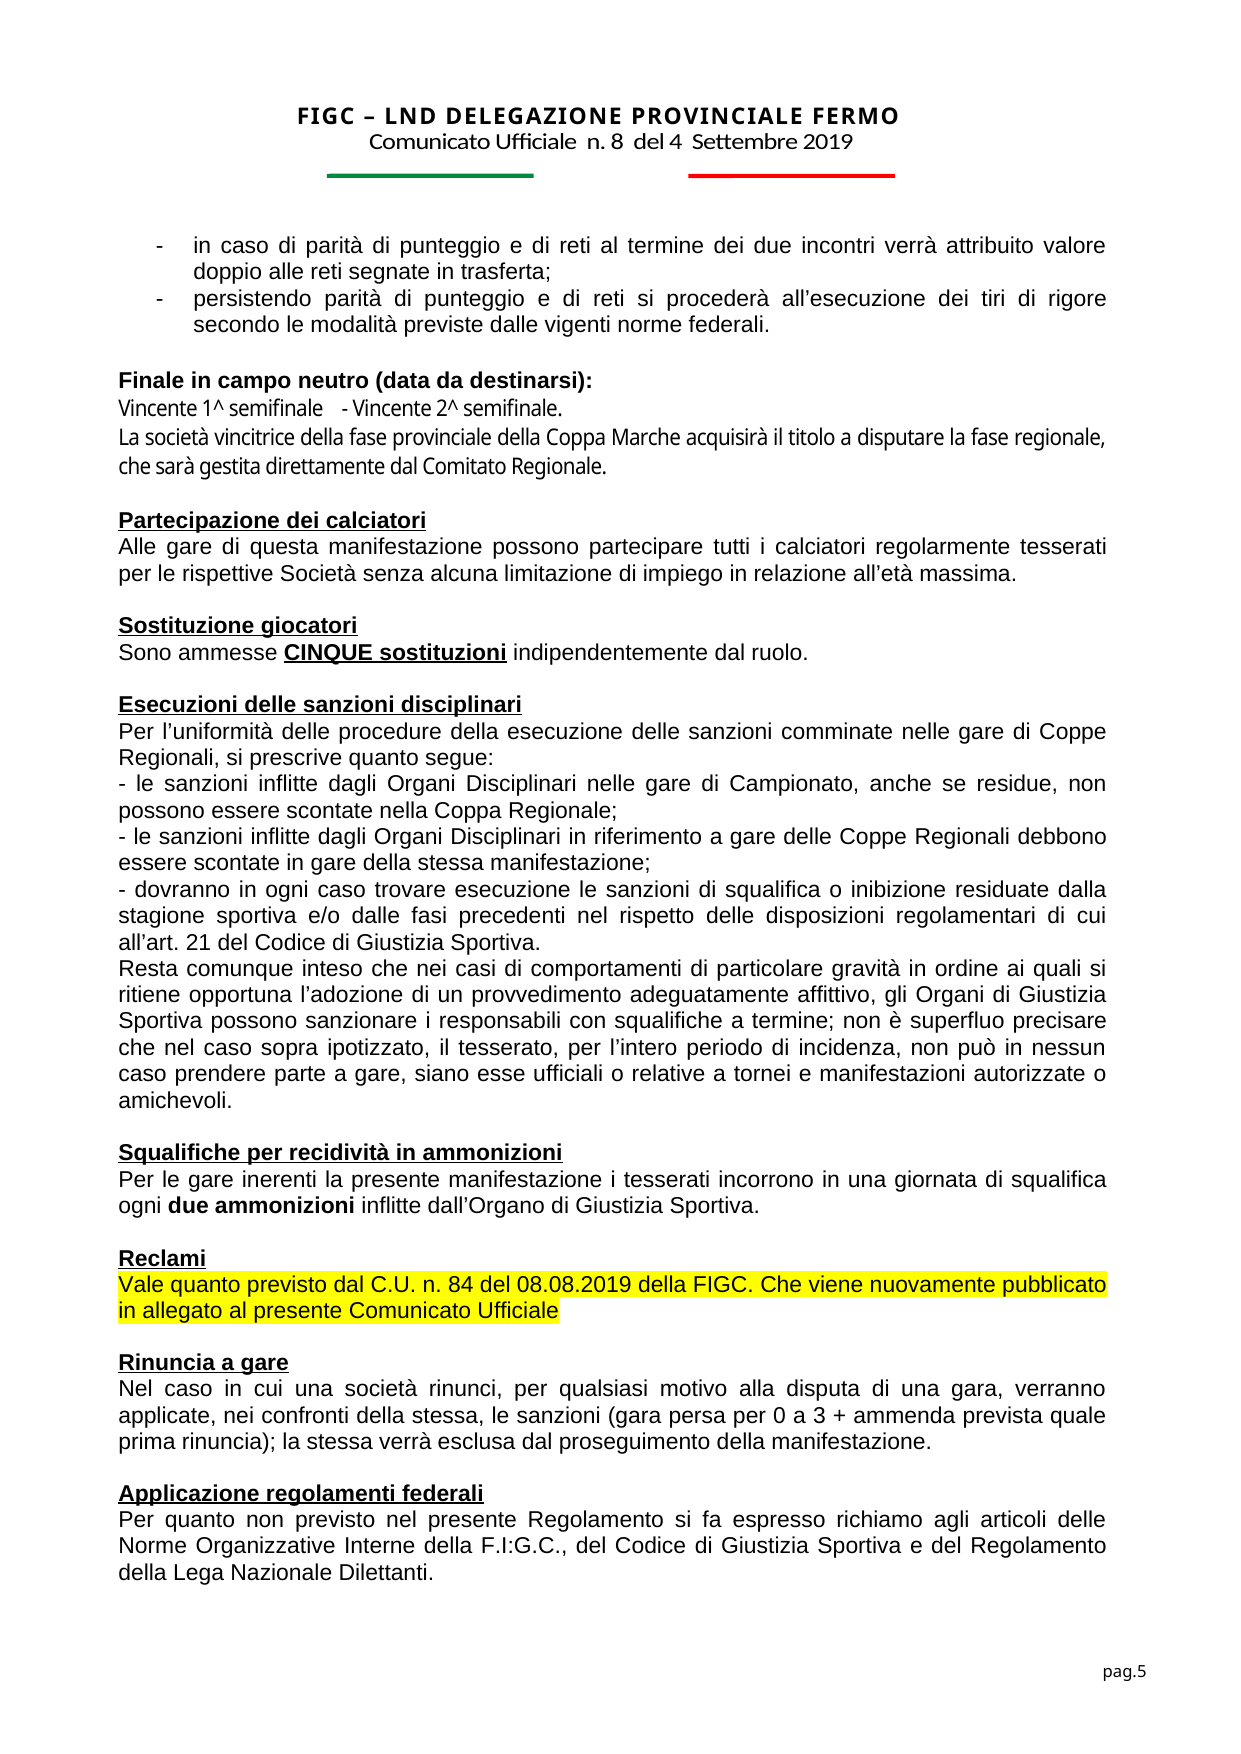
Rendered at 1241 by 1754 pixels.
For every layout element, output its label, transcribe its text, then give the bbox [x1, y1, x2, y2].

text Per l’uniformità delle procedure della esecuzione delle sanzioni comminate nelle gare di Coppe Regionali, si prescrive quanto segue: [118, 718, 1107, 770]
text Reclami [118, 1245, 1107, 1271]
text Vincente 1^ semifinale - Vincente 2^ semifinale. [118, 393, 1107, 422]
text Sono ammesse CINQUE sostituzioni indipendentemente dal ruolo. [118, 638, 1107, 665]
text Partecipazione dei calciatori [118, 507, 1107, 533]
text Finale in campo neutro (data da destinarsi): [118, 367, 1107, 393]
text Esecuzioni delle sanzioni disciplinari [118, 691, 1107, 718]
text Applicazione regolamenti federali [118, 1479, 1107, 1506]
text Nel caso in cui una società rinunci, per qualsiasi motivo alla disputa di una gara, verranno applicate, nei confronti della stessa, le sanzioni (gara persa per 3 + ammenda prevista quale prima rinuncia); la stessa verrà esclusa dal proseguimento della manifestazione. [118, 1375, 1107, 1454]
text Vale quanto previsto dal C.U. n. 84 del 08.08.2019 della FIGC. Che viene nuovamente pubblicato in allegato al presente Comunicato Ufficiale [118, 1297, 1107, 1324]
text Resta comunque inteso che nei casi di comportamenti di particolare gravità in ordine ai quali si ritiene opportuna l’adozione di un provvedimento adeguatamente affittivo, gli Organi di Giustizia Sportiva possono sanzionare i responsabili con squalifiche a termine; non è superfluo precisare che nel caso sopra ipotizzato, il tesserato, per l’intero periodo di incidenza, non può in nessun caso prendere parte a gare, siano esse ufficiali o relative a tornei e manifestazioni autorizzate o amichevoli. [118, 955, 1107, 1113]
text Per quanto non previsto nel presente Regolamento si fa espresso richiamo agli articoli delle Norme Organizzative Interne della F.I:G.C., del Codice di Giustizia Sportiva e del Regolamento della Lega Nazionale Dilettanti. [118, 1506, 1107, 1585]
text Per le gare inerenti la presente manifestazione i tesserati incorrono in una giornata di squalifica ogni due ammonizioni inflitte dall’Organo di Giustizia Sportiva. [118, 1166, 1107, 1218]
text Sostituzione giocatori [118, 612, 1107, 638]
list in caso di parità di punteggio e di reti al termine dei due incontri verrà attribuito valore doppio alle reti segnate in trasferta; [156, 232, 1107, 285]
list persistendo parità di punteggio e di reti si procederà all’esecuzione dei tiri di rigore secondo le modalità previste dalle vigenti norme federali. [156, 285, 1107, 337]
text - dovranno in ogni caso trovare esecuzione le sanzioni di squalifica o inibizione residuate dalla stagione sportiva e/o dalle fasi precedenti nel rispetto delle disposizioni regolamentari di cui all’art. 21 del Codice di Giustizia Sportiva. [118, 876, 1107, 955]
text - le sanzioni inflitte dagli Organi Disciplinari in riferimento a gare delle Coppe Regionali debbono essere scontate in gare della stessa manifestazione; [118, 823, 1107, 876]
text Rinuncia a gare [118, 1349, 1107, 1375]
text La società vincitrice della fase provinciale della Coppa Marche acquisirà il titolo a disputare la fase regionale, che sarà gestita direttamente dal Comitato Regionale. [118, 422, 1107, 480]
text Squalifiche per recidività in ammonizioni [118, 1139, 1107, 1166]
text - le sanzioni inflitte dagli Organi Disciplinari nelle gare di Campionato, anche se residue, non possono essere scontate nella Coppa Regionale; [118, 770, 1107, 823]
text Alle gare di questa manifestazione possono partecipare tutti i calciatori regolarmente tesserati per le rispettive Società senza alcuna limitazione di impiego in relazione all’età massima. [118, 533, 1107, 586]
